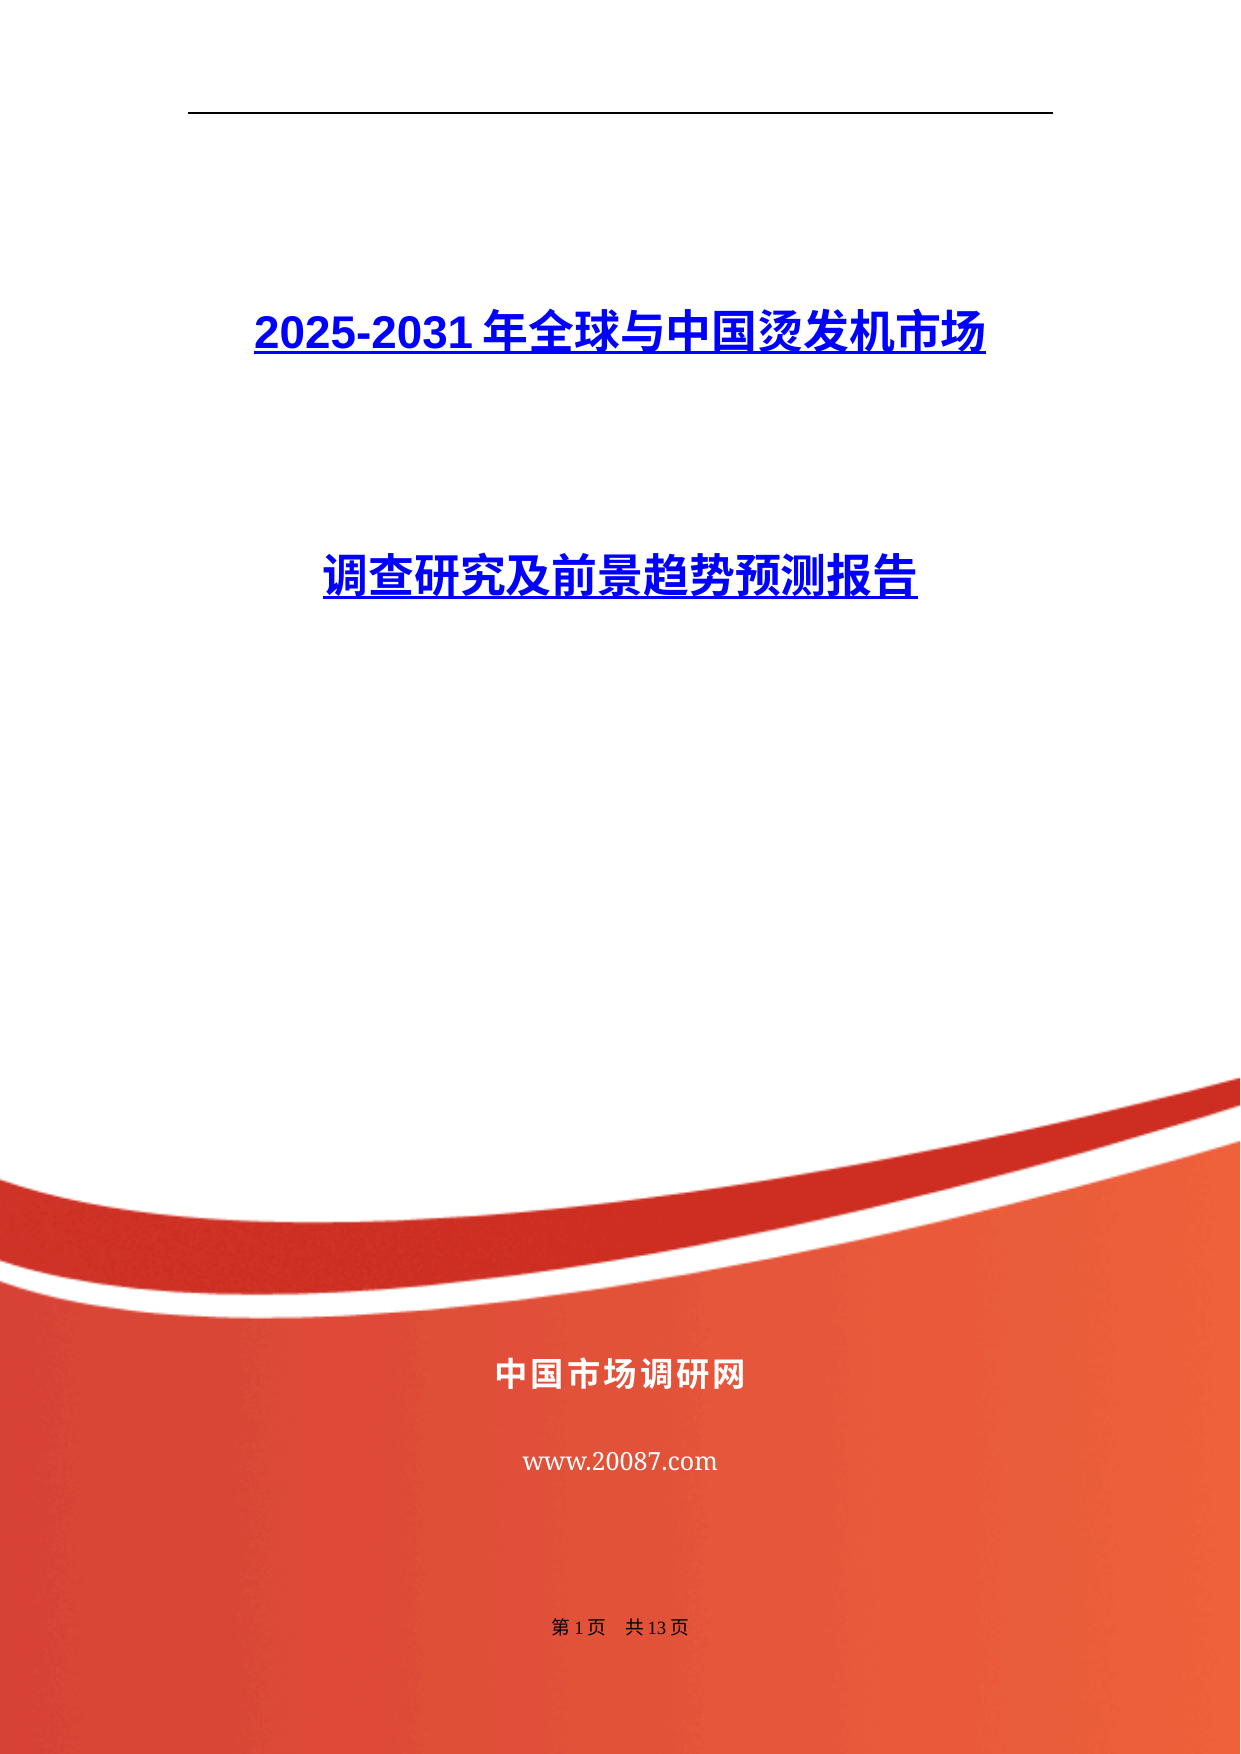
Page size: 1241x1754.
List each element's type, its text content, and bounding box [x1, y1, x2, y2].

subtitle 中国市场调研网 [187, 1339, 1053, 1404]
table_header 2025-2031年全球与中国烫发机市场调查研究及前景趋势预测报告 [188, 207, 1053, 773]
picture [0, 1006, 1241, 1754]
text www.20087.com [187, 1428, 1053, 1493]
